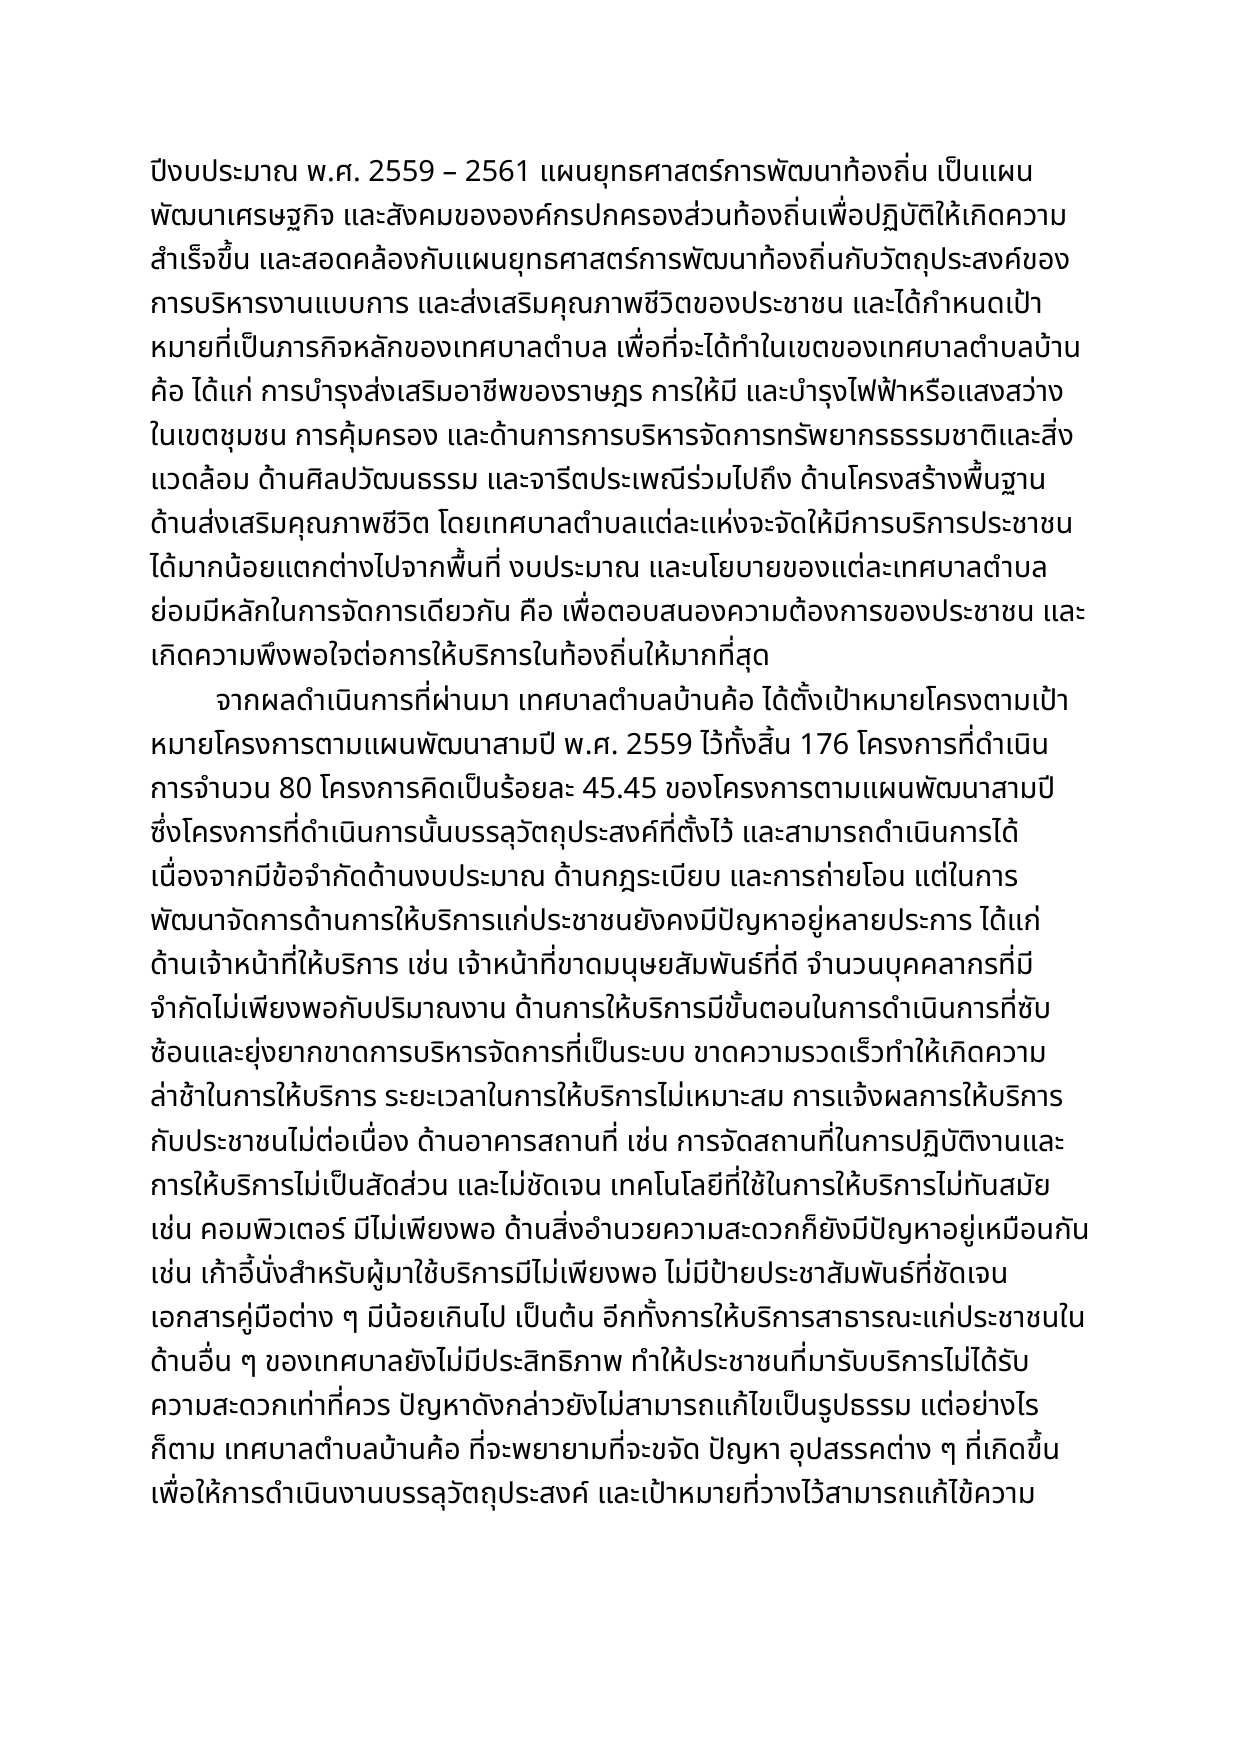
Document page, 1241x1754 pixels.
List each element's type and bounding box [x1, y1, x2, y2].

text [150, 679, 1090, 1517]
text [150, 150, 1090, 679]
